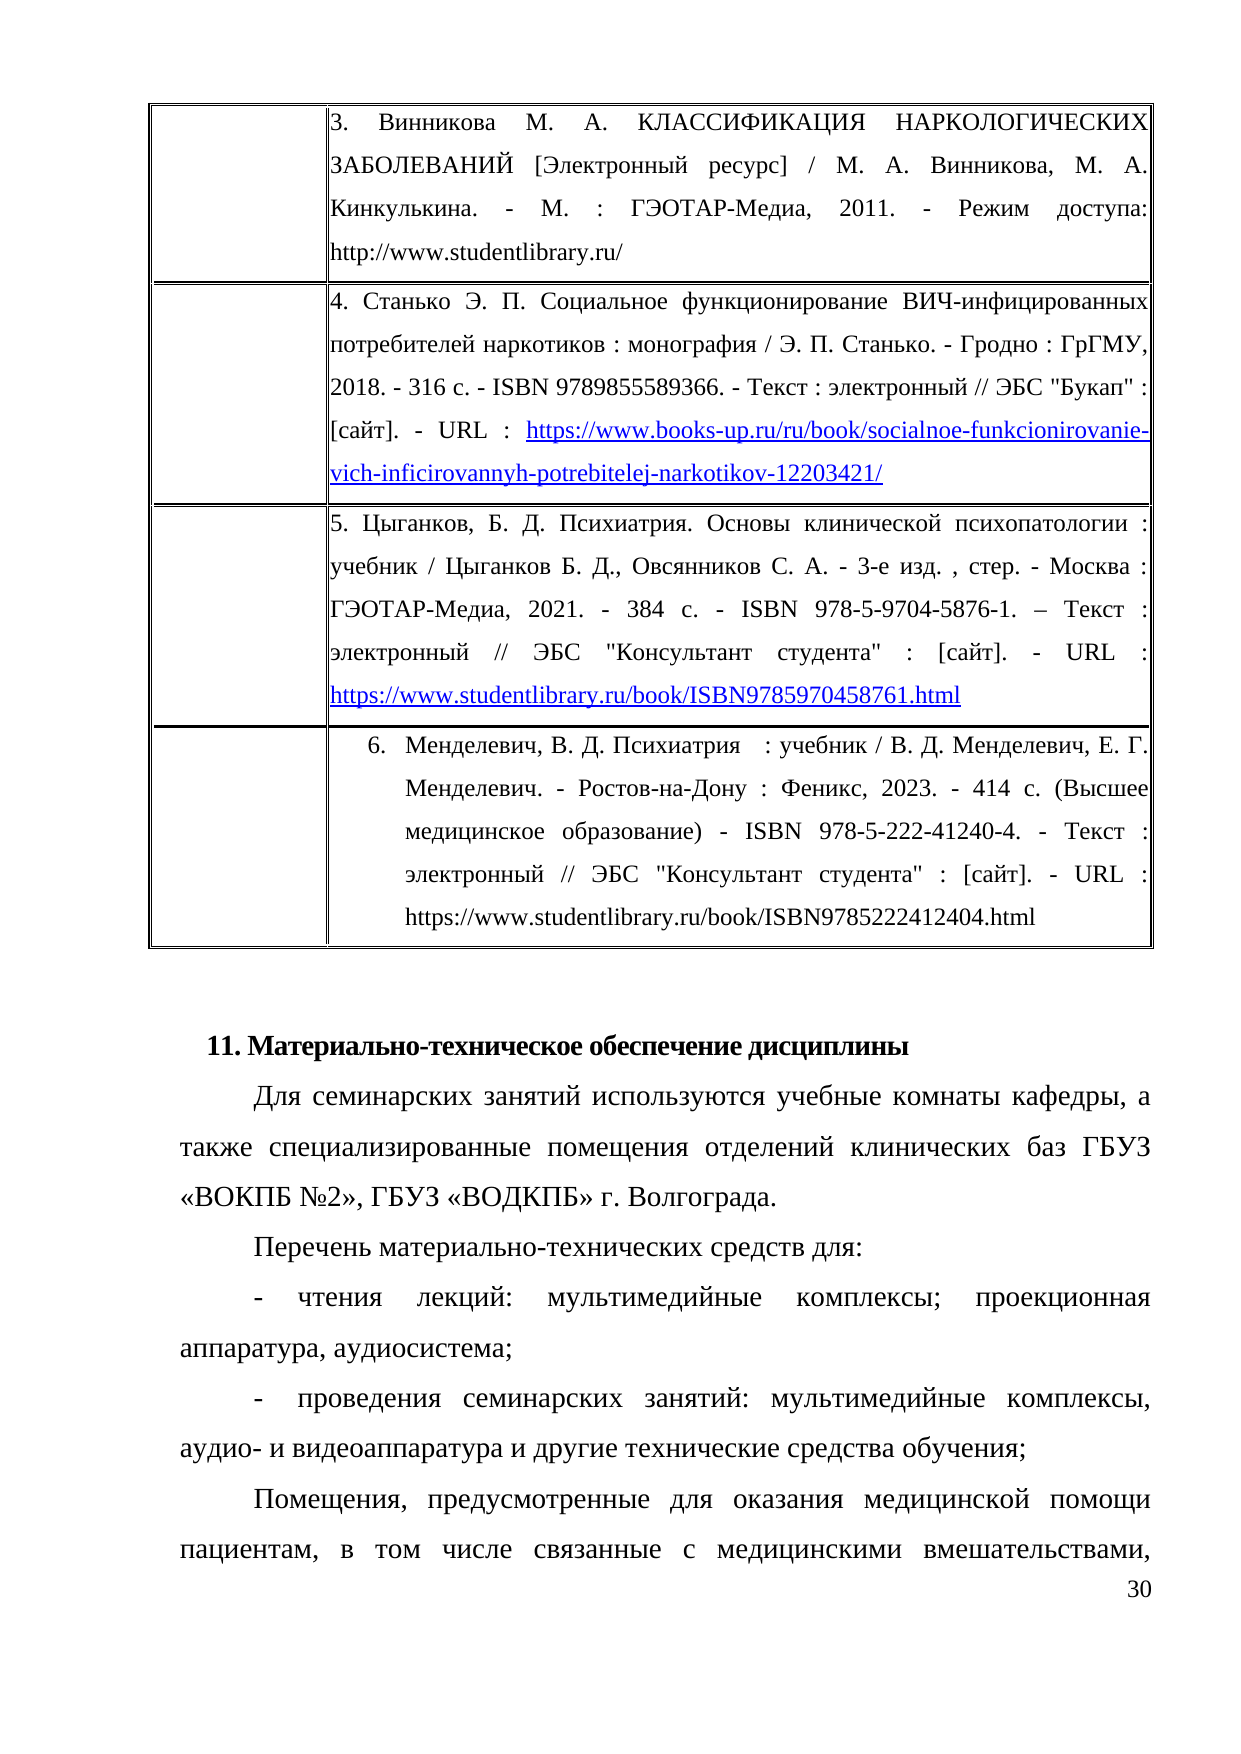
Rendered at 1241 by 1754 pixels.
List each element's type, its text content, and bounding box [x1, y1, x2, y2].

text 11. Материально-техническое обеспечение дисциплины [150, 1028, 1152, 1062]
table_cell 5. Цыганков, Б. Д. Психиатрия. Основы клинической психопатологии : учебник / Цыганков Б. Д., Овсянников С. А. - 3-е изд. , стер. - Москва : ГЭОТАР-Медиа, 2021. - 384 с. - ISBN 978-5-9704-5876-1. – Текст : электронный // ЭБС "Консультант студента" : [сайт]. - URL : https://www.studentlibrary.ru/book/ISBN9785970458761.html [329, 503, 1151, 725]
table_cell [152, 725, 327, 946]
text - чтения лекций: мультимедийные комплексы; проекционная аппаратура, аудиосистема; [179, 1279, 1152, 1363]
table_cell Менделевич, В. Д. Психиатрия : учебник / В. Д. Менделевич, Е. Г. Менделевич. - Ростов-на-Дону : Феникс, 2023. - 414 с. (Высшее медицинское образование) - ISBN 978-5-222-41240-4. - Текст : электронный // ЭБС "Консультант студента" : [сайт]. - URL : https://www.studentlibrary.ru/book/ISBN9785222412404.html [328, 725, 1150, 946]
text Для семинарских занятий используются учебные комнаты кафедры, а также специализированные помещения отделений клинических баз ГБУЗ «ВОКПБ №2», ГБУЗ «ВОДКПБ» г. Волгограда. [179, 1078, 1152, 1212]
table_cell [152, 106, 327, 281]
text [179, 1481, 1152, 1565]
table_cell [152, 503, 326, 725]
text - проведения семинарских занятий: мультимедийные комплексы, аудио- и видеоаппаратура и другие технические средства обучения; [179, 1380, 1152, 1464]
table_cell 3. Винникова М. А. КЛАССИФИКАЦИЯ НАРКОЛОГИЧЕСКИХ ЗАБОЛЕВАНИЙ [Электронный ресурс] / М. А. Винникова, М. А. Кинкулькина. - М. : ГЭОТАР-Медиа, 2011. - Режим доступа: http://www.studentlibrary.ru/ [328, 106, 1150, 281]
text Перечень материально-технических средств для: [179, 1229, 1152, 1263]
table_cell [152, 281, 326, 503]
table_cell 4. Станько Э. П. Социальное функционирование ВИЧ-инфицированных потребителей наркотиков : монография / Э. П. Станько. - Гродно : ГрГМУ, 2018. - 316 c. - ISBN 9789855589366. - Текст : электронный // ЭБС "Букап" : [сайт]. - URL : https://www.books-up.ru/ru/book/socialnoe-funkcionirovanie-vich-inficirovannyh-potrebitelej-narkotikov-12203421/ [329, 281, 1151, 503]
